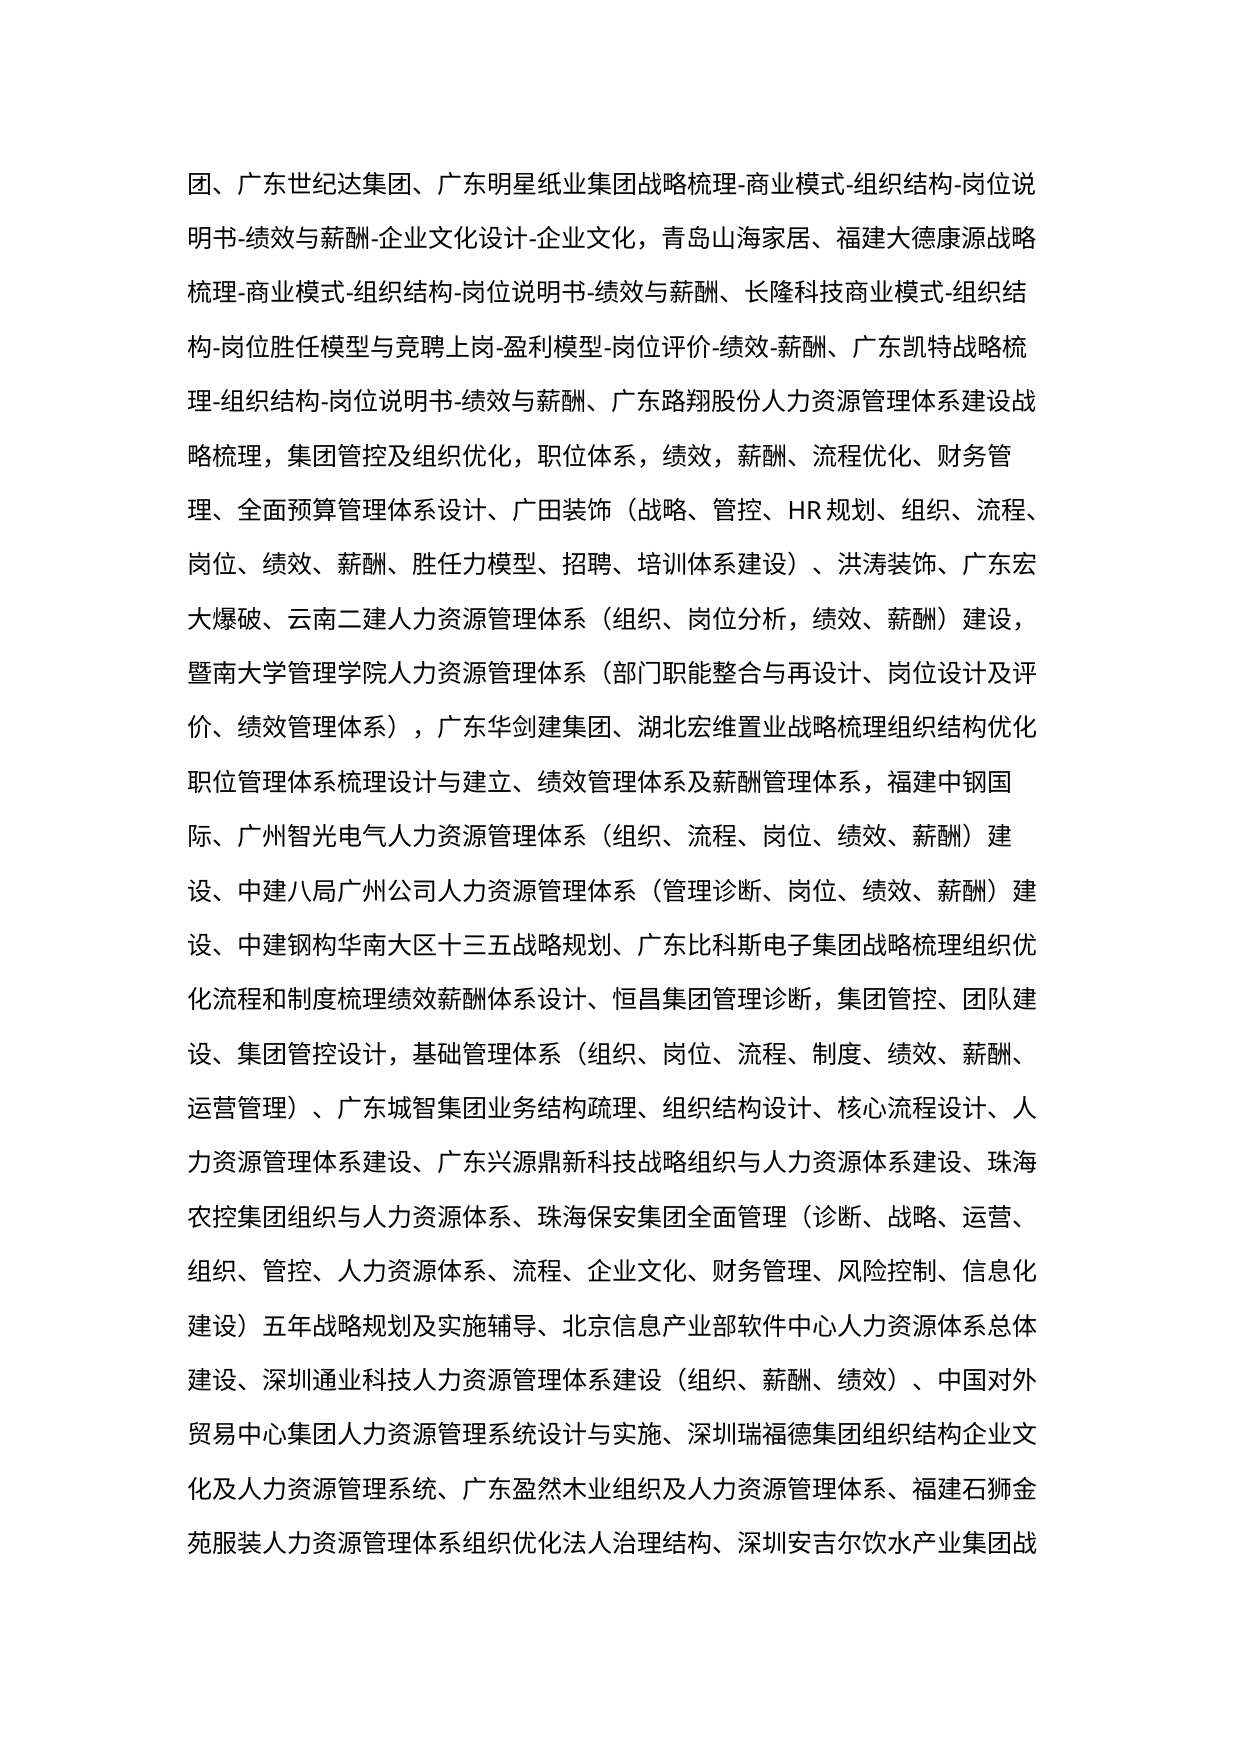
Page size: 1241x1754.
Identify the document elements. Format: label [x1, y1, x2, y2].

text [179, 162, 1061, 1562]
